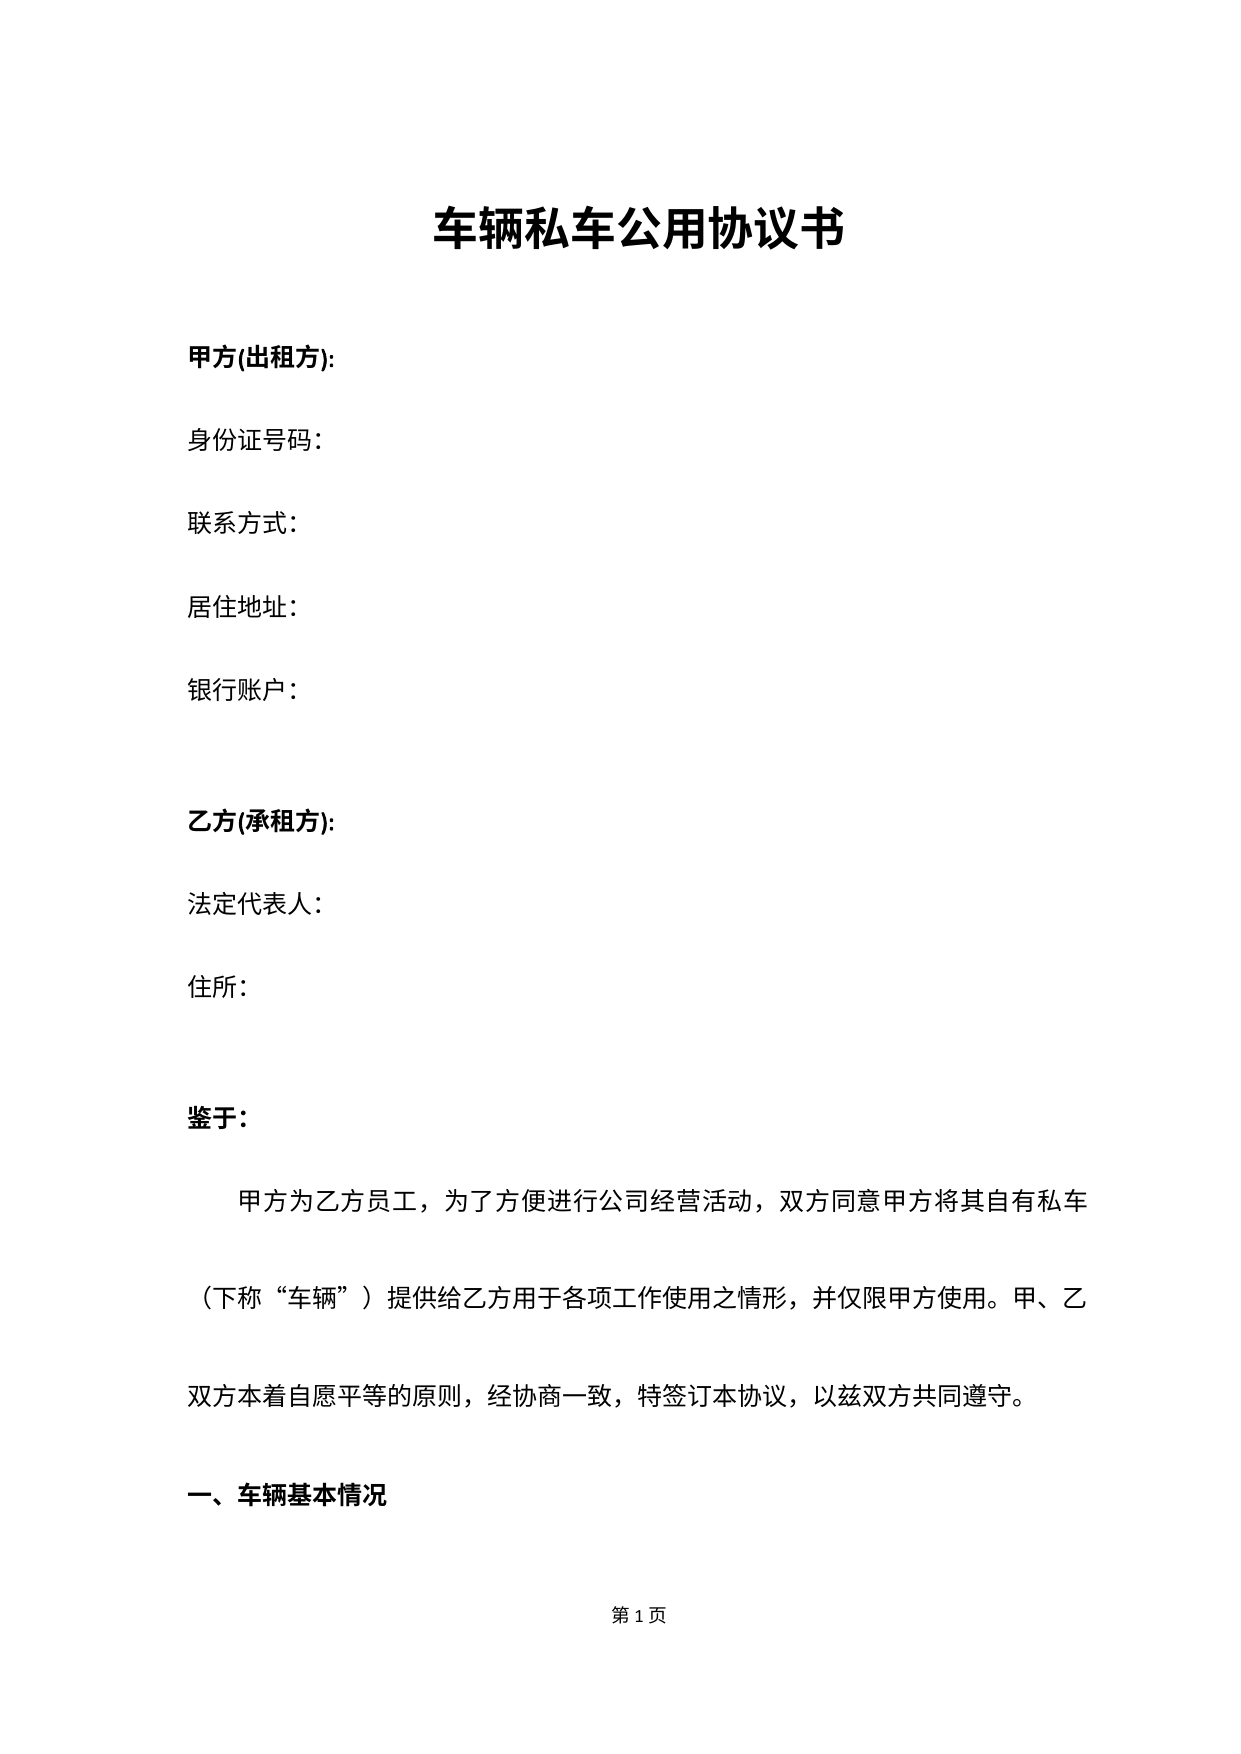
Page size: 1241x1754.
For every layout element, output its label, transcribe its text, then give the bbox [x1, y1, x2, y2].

text 一、车辆基本情况 [187, 1461, 1090, 1526]
text 甲方为乙方员工，为了方便进行公司经营活动，双方同意甲方将其自有私车（下称“车辆”）提供给乙方用于各项工作使用之情形，并仅限甲方使用。甲、乙双方本着自愿平等的原则，经协商一致，特签订本协议，以兹双方共同遵守。 [187, 1167, 1090, 1427]
text 联系方式： [187, 489, 1090, 554]
text 法定代表人： [187, 870, 1090, 935]
text 车辆私车公用协议书 [187, 176, 1090, 274]
text 鉴于： [187, 1084, 1090, 1149]
text 乙方(承租方): [187, 787, 1090, 852]
text 甲方(出租方): [187, 323, 1090, 388]
text 居住地址： [187, 573, 1090, 638]
text 身份证号码： [187, 406, 1090, 471]
text 银行账户： [187, 656, 1090, 721]
text 住所： [187, 953, 1090, 1018]
